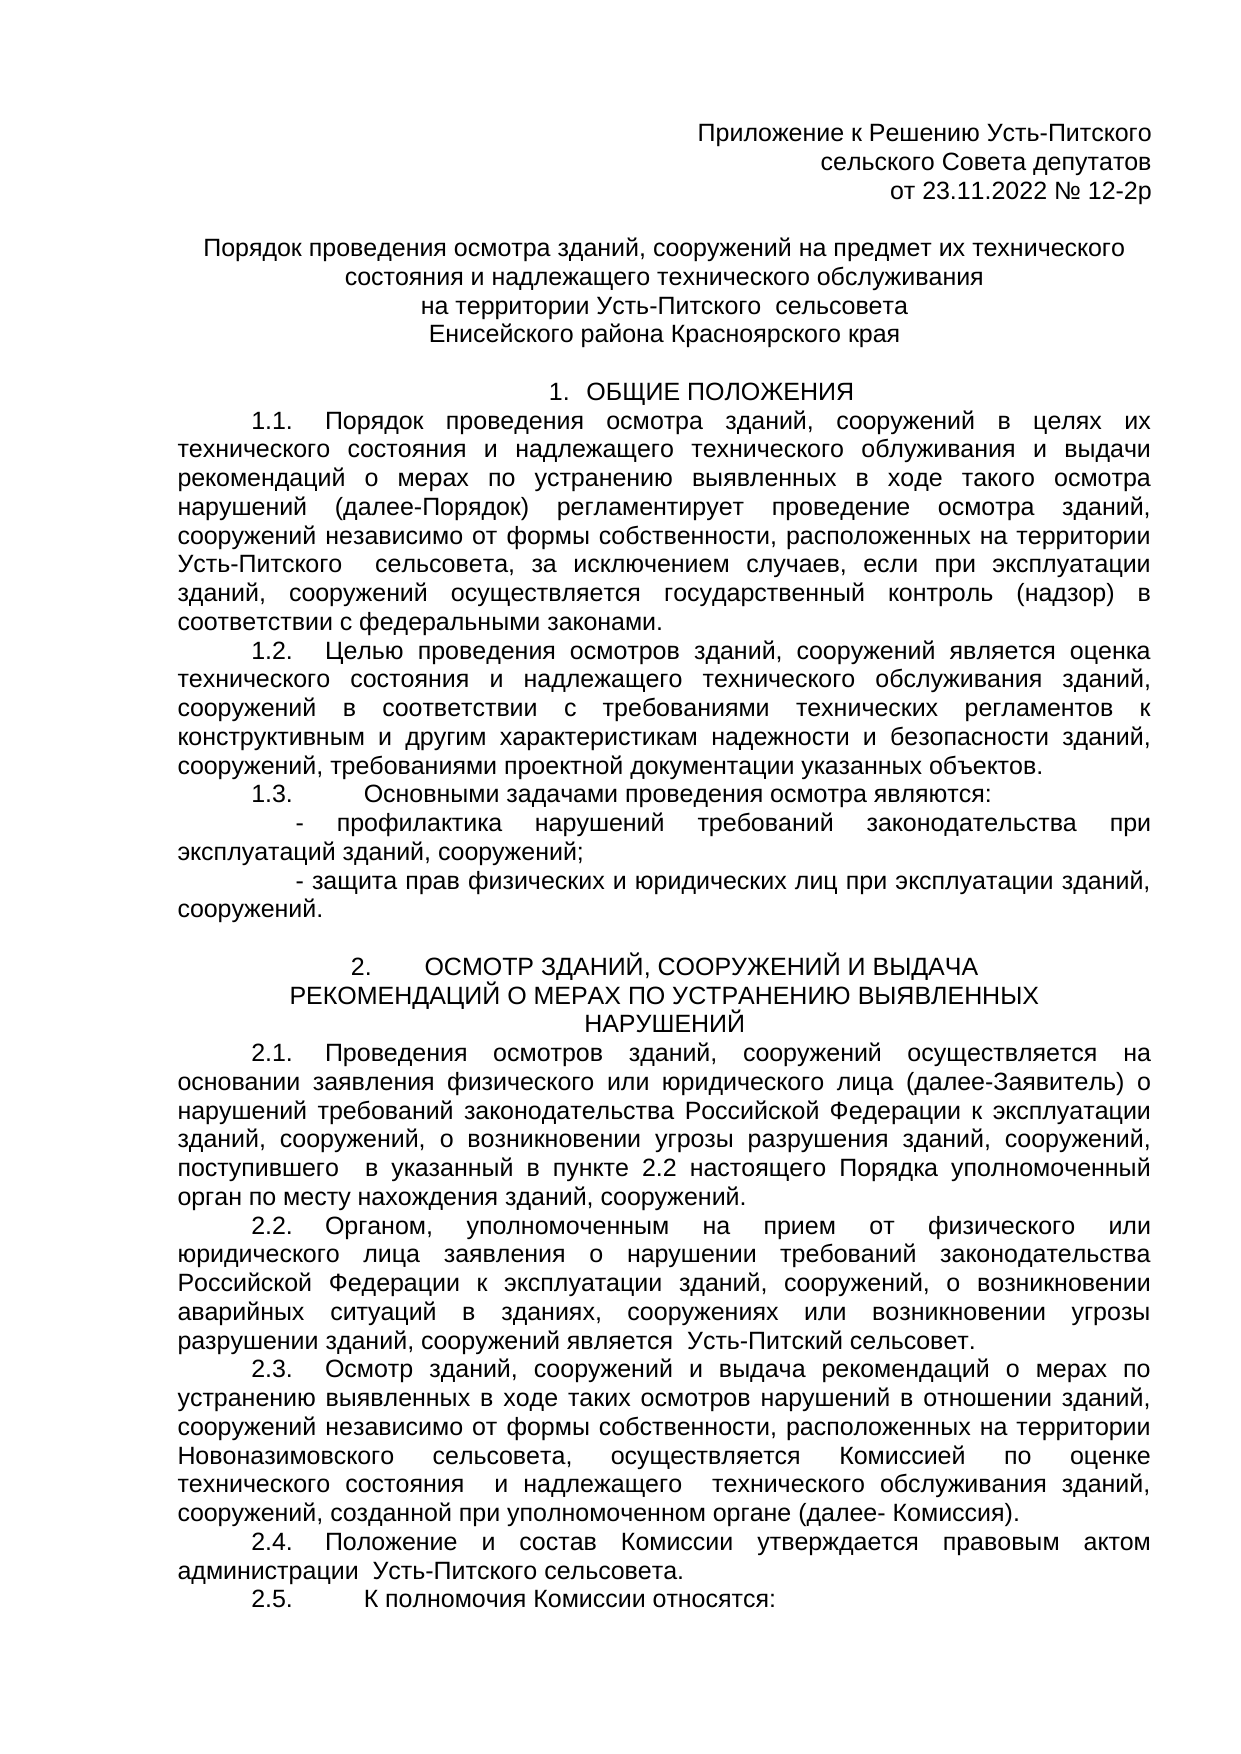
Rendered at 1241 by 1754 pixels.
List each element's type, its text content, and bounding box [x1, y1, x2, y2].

text сельского Совета депутатов [177, 147, 1152, 176]
text - профилактика нарушений требований законодательства при эксплуатаций зданий, сооружений; [177, 808, 1152, 866]
text на территории Усть-Питского сельсовета [177, 291, 1152, 319]
list Порядок проведения осмотра зданий, сооружений в целях их технического состояния и надлежащего технического облуживания и выдачи рекомендаций о мерах по устранению выявленных в ходе такого осмотра нарушений (далее-Порядок) регламентирует проведение осмотра зданий, сооружений независимо от формы собственности, расположенных на территории Усть-Питского сельсовета, за исключением случаев, если при эксплуатации зданий, сооружений осуществляется государственный контроль (надзор) в соответствии с федеральными законами. [177, 406, 1152, 636]
text - защита прав физических и юридических лиц при эксплуатации зданий, сооружений. [177, 866, 1152, 923]
list Положение и состав Комиссии утверждается правовым актом администрации Усть-Питского сельсовета. [177, 1527, 1152, 1584]
text НАРУШЕНИЙ [177, 1009, 1152, 1038]
list Основными задачами проведения осмотра являются: [251, 779, 1152, 808]
list ОБЩИЕ ПОЛОЖЕНИЯ [251, 377, 1152, 406]
text РЕКОМЕНДАЦИЙ О МЕРАХ ПО УСТРАНЕНИЮ ВЫЯВЛЕННЫХ [177, 981, 1152, 1009]
list К полномочия Комиссии относятся: [251, 1584, 1152, 1613]
list Целью проведения осмотров зданий, сооружений является оценка технического состояния и надлежащего технического обслуживания зданий, сооружений в соответствии с требованиями технических регламентов к конструктивным и другим характеристикам надежности и безопасности зданий, сооружений, требованиями проектной документации указанных объектов. [177, 636, 1152, 779]
list ОСМОТР ЗДАНИЙ, СООРУЖЕНИЙ И ВЫДАЧА [177, 952, 1152, 981]
text Приложение к Решению Усть-Питского [177, 118, 1152, 147]
text от 23.11.2022 № 12-2р [177, 176, 1152, 204]
list Органом, уполномоченным на прием от физического или юридического лица заявления о нарушении требований законодательства Российской Федерации к эксплуатации зданий, сооружений, о возникновении аварийных ситуаций в зданиях, сооружениях или возникновении угрозы разрушении зданий, сооружений является Усть-Питский сельсовет. [177, 1211, 1152, 1354]
text Енисейского района Красноярского края [177, 319, 1152, 348]
list Осмотр зданий, сооружений и выдача рекомендаций о мерах по устранению выявленных в ходе таких осмотров нарушений в отношении зданий, сооружений независимо от формы собственности, расположенных на территории Новоназимовского сельсовета, осуществляется Комиссией по оценке технического состояния и надлежащего технического обслуживания зданий, сооружений, созданной при уполномоченном органе (далее- Комиссия). [177, 1354, 1152, 1527]
list Проведения осмотров зданий, сооружений осуществляется на основании заявления физического или юридического лица (далее-Заявитель) о нарушений требований законодательства Российской Федерации к эксплуатации зданий, сооружений, о возникновении угрозы разрушения зданий, сооружений, поступившего в указанный в пункте 2.2 настоящего Порядка уполномоченный орган по месту нахождения зданий, сооружений. [177, 1038, 1152, 1211]
text Порядок проведения осмотра зданий, сооружений на предмет их технического состояния и надлежащего технического обслуживания [177, 233, 1152, 291]
